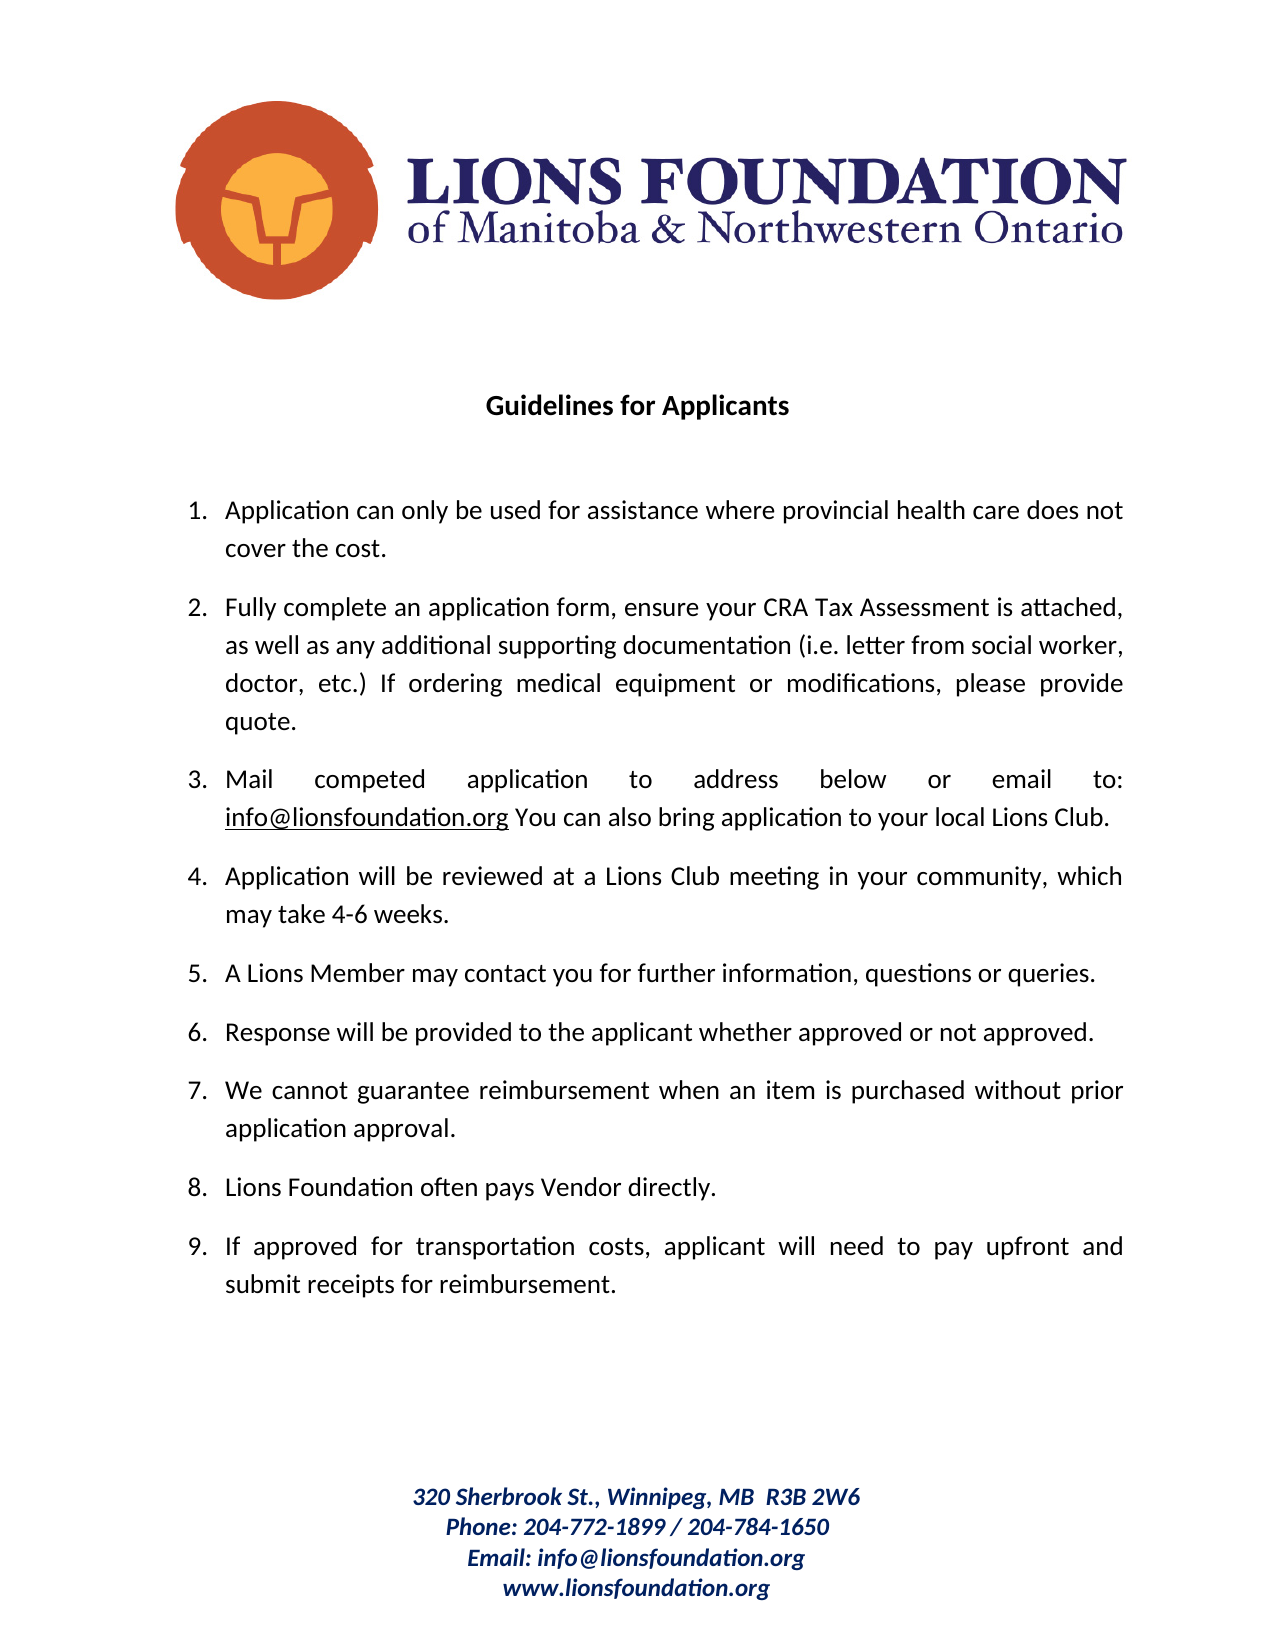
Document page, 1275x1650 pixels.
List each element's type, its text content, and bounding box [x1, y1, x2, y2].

list We cannot guarantee reimbursement when an item is purchased without prior application approval. [187, 1073, 1125, 1144]
list A Lions Member may contact you for further information, questions or queries. [187, 956, 1125, 989]
list Application can only be used for assistance where provincial health care does not cover the cost. [187, 493, 1125, 564]
list Application will be reviewed at a Lions Club meeting in your community, which may take 4-6 weeks. [187, 859, 1125, 930]
list Mail competed application to address below or email to: info@lionsfoundation.org You can also bring application to your local Lions Club. [187, 763, 1125, 833]
list Lions Foundation often pays Vendor directly. [187, 1170, 1125, 1203]
list If approved for transportation costs, applicant will need to pay upfront and submit receipts for reimbursement. [187, 1229, 1125, 1300]
text Guidelines for Applicants [150, 387, 1125, 422]
list Fully complete an application form, ensure your CRA Tax Assessment is attached, as well as any additional supporting documentation (i.e. letter from social worker, doctor, etc.) If ordering medical equipment or modifications, please provide quote. [187, 590, 1125, 737]
list Response will be provided to the applicant whether approved or not approved. [187, 1015, 1125, 1048]
picture [150, 75, 1152, 326]
